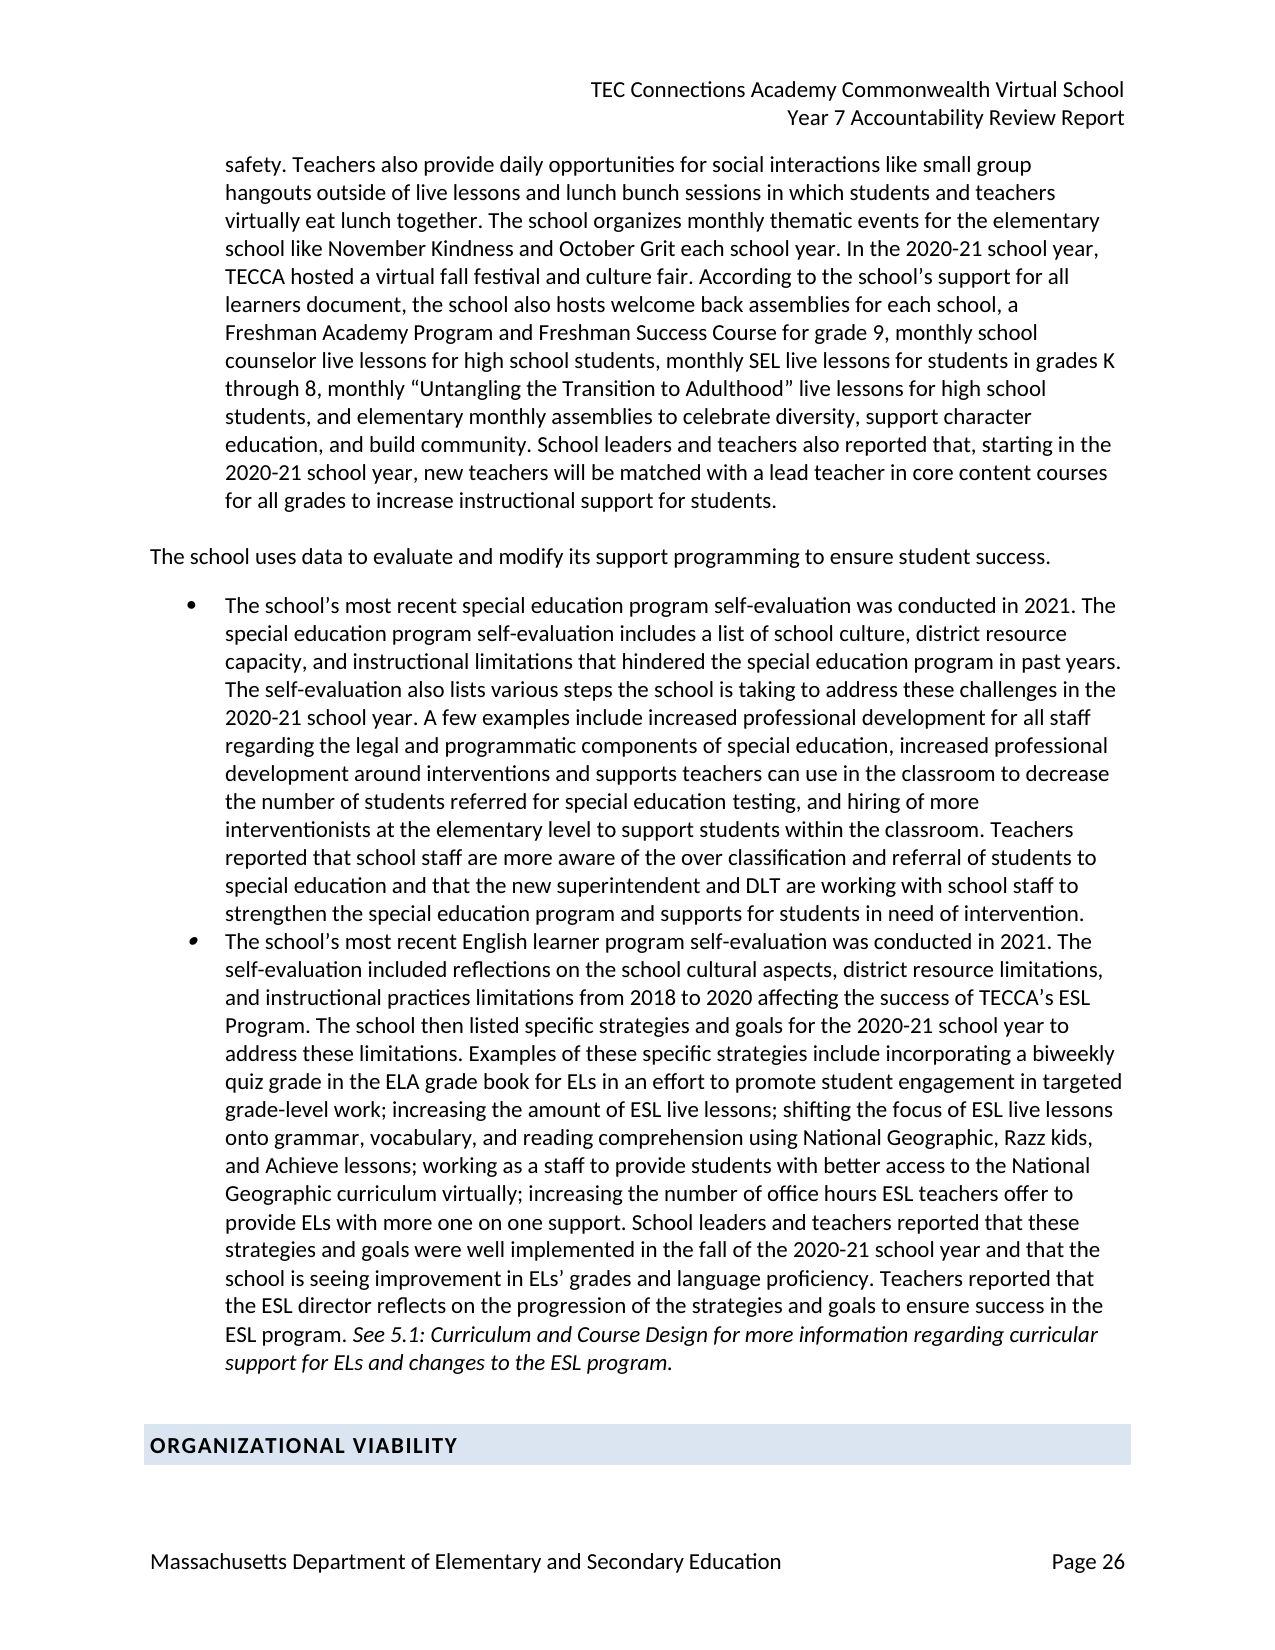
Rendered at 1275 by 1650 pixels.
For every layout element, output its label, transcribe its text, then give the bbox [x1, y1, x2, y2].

list The school’s most recent special education program self-evaluation was conducted in 2021. The special education program self-evaluation includes a list of school culture, district resource capacity, and instructional limitations that hindered the special education program in past years. The self-evaluation also lists various steps the school is taking to address these challenges in the 2020-21 school year. A few examples include increased professional development for all staff regarding the legal and programmatic components of special education, increased professional development around interventions and supports teachers can use in the classroom to decrease the number of students referred for special education testing, and hiring of more interventionists at the elementary level to support students within the classroom. Teachers reported that school staff are more aware of the over classification and referral of students to special education and that the new superintendent and DLT are working with school staff to strengthen the special education program and supports for students in need of intervention. [187, 591, 1125, 927]
text The school uses data to evaluate and modify its support programming to ensure student success. [150, 542, 1117, 570]
list The school’s most recent English learner program self-evaluation was conducted in 2021. The self-evaluation included reflections on the school cultural aspects, district resource limitations, and instructional practices limitations from 2018 to 2020 affecting the success of TECCA’s ESL Program. The school then listed specific strategies and goals for the 2020-21 school year to address these limitations. Examples of these specific strategies include incorporating a biweekly quiz grade in the ELA grade book for ELs in an effort to promote student engagement in targeted grade-level work; increasing the amount of ESL live lessons; shifting the focus of ESL live lessons onto grammar, vocabulary, and reading comprehension using National Geographic, Razz kids, and Achieve lessons; working as a staff to provide students with better access to the National Geographic curriculum virtually; increasing the number of office hours ESL teachers offer to provide ELs with more one on one support. School leaders and teachers reported that these strategies and goals were well implemented in the fall of the 2020-21 school year and that the school is seeing improvement in ELs’ grades and language proficiency. Teachers reported that the ESL director reflects on the progression of the strategies and goals to ensure success in the ESL program. See 5.1: Curriculum and Course Design for more information regarding curricular support for ELs and changes to the ESL program. [187, 927, 1125, 1376]
subtitle Organizational Viability [150, 1431, 1125, 1459]
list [187, 150, 1117, 514]
